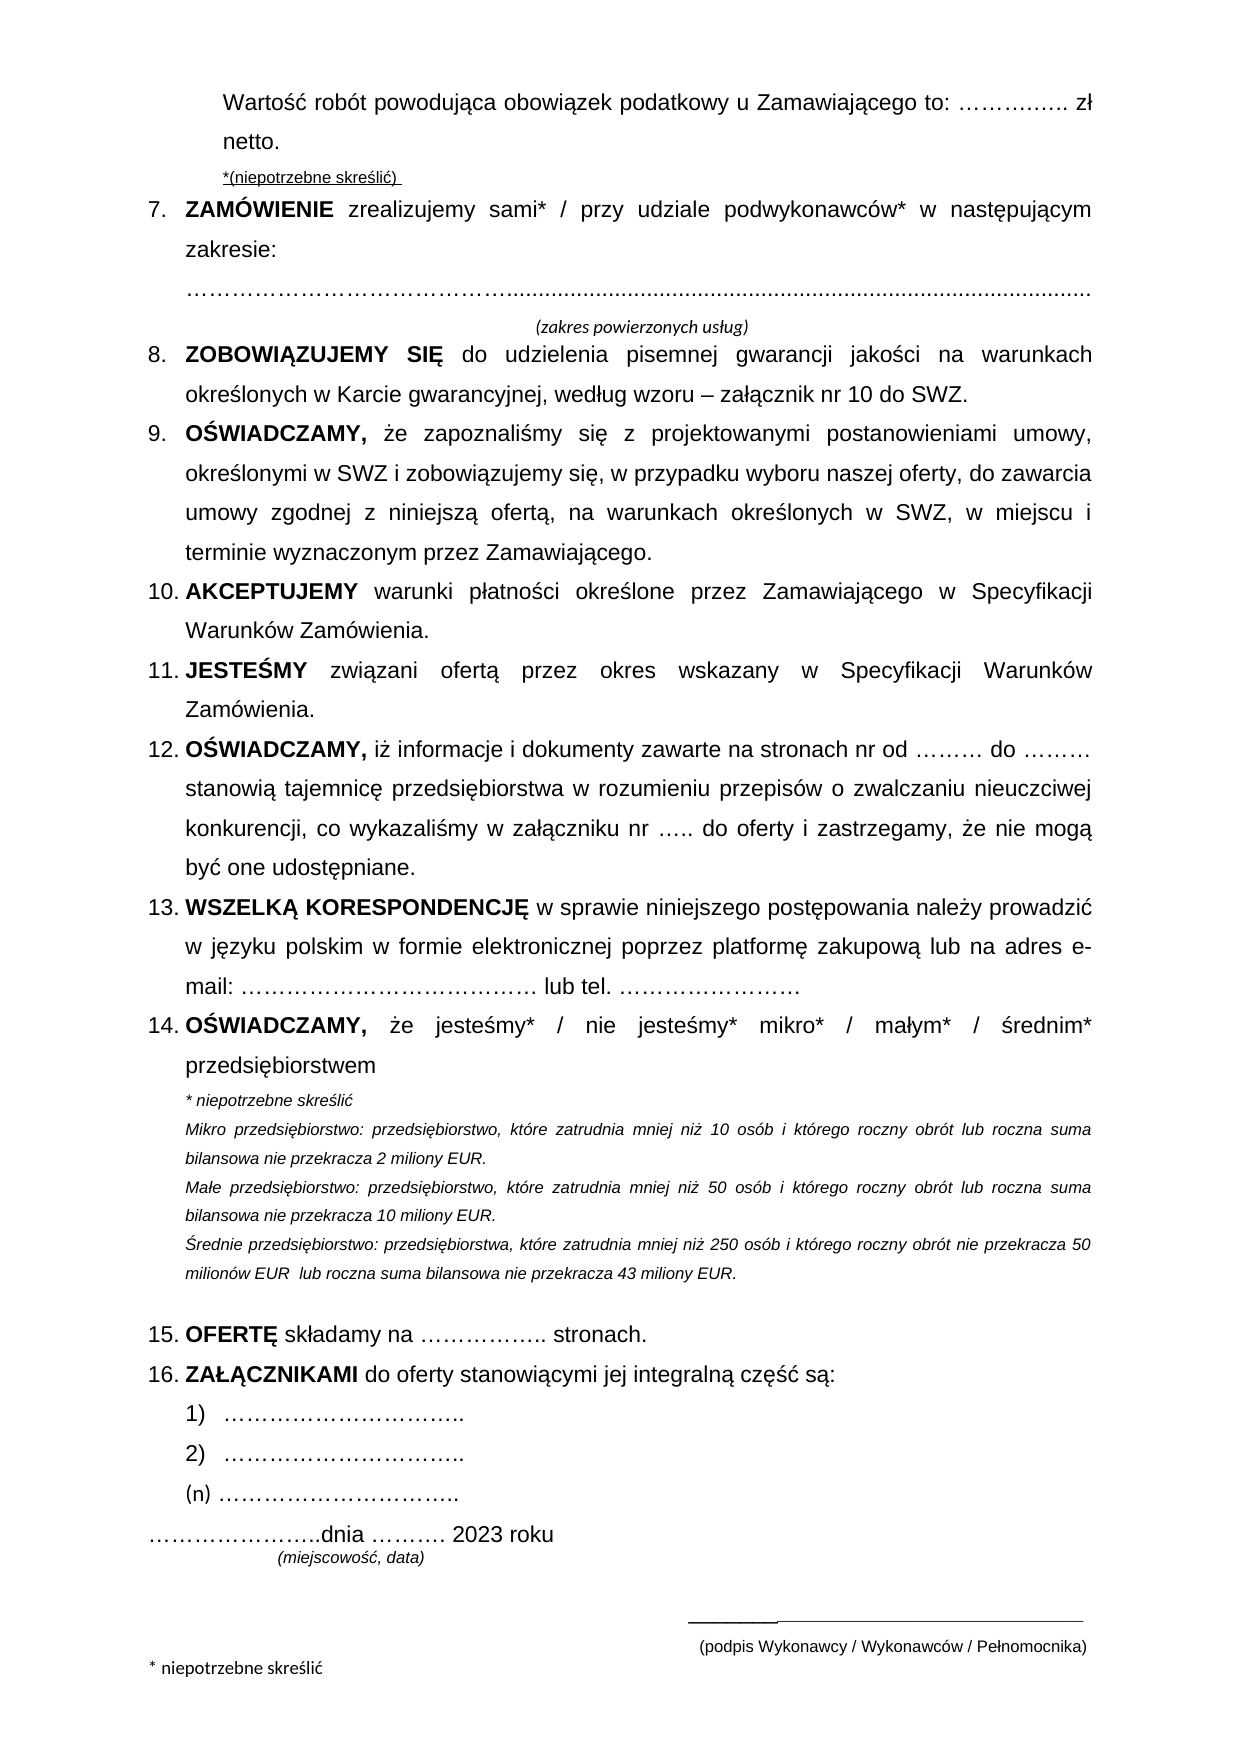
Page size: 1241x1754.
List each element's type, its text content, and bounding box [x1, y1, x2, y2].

text (n) ………………………….. [185, 1479, 1093, 1507]
text (podpis Wykonawcy / Wykonawców / Pełnomocnika) [148, 1637, 1093, 1656]
list Mikro przedsiębiorstwo: przedsiębiorstwo, które zatrudnia mniej niż 10 osób i którego roczny obrót lub roczna suma bilansowa nie przekracza 2 miliony EUR. [185, 1120, 1093, 1168]
text _______________________________ [148, 1598, 1093, 1625]
list Wartość robót powodująca obowiązek podatkowy u Zamawiającego to: ……….….. zł netto. [223, 89, 1093, 154]
list OFERTĘ składamy na …………….. stronach. [148, 1321, 1093, 1348]
list Średnie przedsiębiorstwo: przedsiębiorstwa, które zatrudnia mniej niż 250 osób i którego roczny obrót nie przekracza 50 milionów EUR lub roczna suma bilansowa nie przekracza 43 miliony EUR. [185, 1235, 1093, 1283]
list Małe przedsiębiorstwo: przedsiębiorstwo, które zatrudnia mniej niż 50 osób i którego roczny obrót lub roczna suma bilansowa nie przekracza 10 miliony EUR. [185, 1177, 1093, 1225]
list AKCEPTUJEMY warunki płatności określone przez Zamawiającego w Specyfikacji Warunków Zamówienia. [148, 578, 1093, 644]
list ……………………………………............................................................................................ [185, 275, 1093, 302]
list JESTEŚMY związani ofertą przez okres wskazany w Specyfikacji Warunków Zamówienia. [148, 657, 1093, 723]
list ZOBOWIĄZUJEMY SIĘ do udzielenia pisemnej gwarancji jakości na warunkach określonych w Karcie gwarancyjnej, według wzoru – załącznik nr 10 do SWZ. [148, 341, 1093, 407]
list OŚWIADCZAMY, że jesteśmy* / nie jesteśmy* mikro* / małym* / średnim* przedsiębiorstwem [148, 1012, 1093, 1078]
list ………………………….. [185, 1440, 1093, 1466]
list OŚWIADCZAMY, iż informacje i dokumenty zawarte na stronach nr od ……… do ……… stanowią tajemnicę przedsiębiorstwa w rozumieniu przepisów o zwalczaniu nieuczciwej konkurencji, co wykazaliśmy w załączniku nr ….. do oferty i zastrzegamy, że nie mogą być one udostępniane. [148, 736, 1093, 881]
text (zakres powierzonych usług) [191, 315, 1093, 338]
list ZAŁĄCZNIKAMI do oferty stanowiącymi jej integralną część są: [148, 1361, 1093, 1387]
text …………………..dnia ………. 2023 roku [148, 1521, 1093, 1547]
list WSZELKĄ KORESPONDENCJĘ w sprawie niniejszego postępowania należy prowadzić w języku polskim w formie elektronicznej poprzez platformę zakupową lub na adres e-mail: ………………………………… lub tel. …………………… [148, 894, 1093, 999]
list * niepotrzebne skreślić [185, 1091, 1093, 1110]
text (miejscowość, data) [148, 1547, 1093, 1567]
list OŚWIADCZAMY, że zapoznaliśmy się z projektowanymi postanowieniami umowy, określonymi w SWZ i zobowiązujemy się, w przypadku wyboru naszej oferty, do zawarcia umowy zgodnej z niniejszą ofertą, na warunkach określonych w SWZ, w miejscu i terminie wyznaczonym przez Zamawiającego. [148, 420, 1093, 565]
list ZAMÓWIENIE zrealizujemy sami* / przy udziale podwykonawców* w następującym zakresie: [148, 196, 1093, 262]
list *(niepotrzebne skreślić) [223, 168, 1093, 187]
text * niepotrzebne skreślić [148, 1656, 1093, 1679]
list ………………………….. [185, 1400, 1093, 1427]
